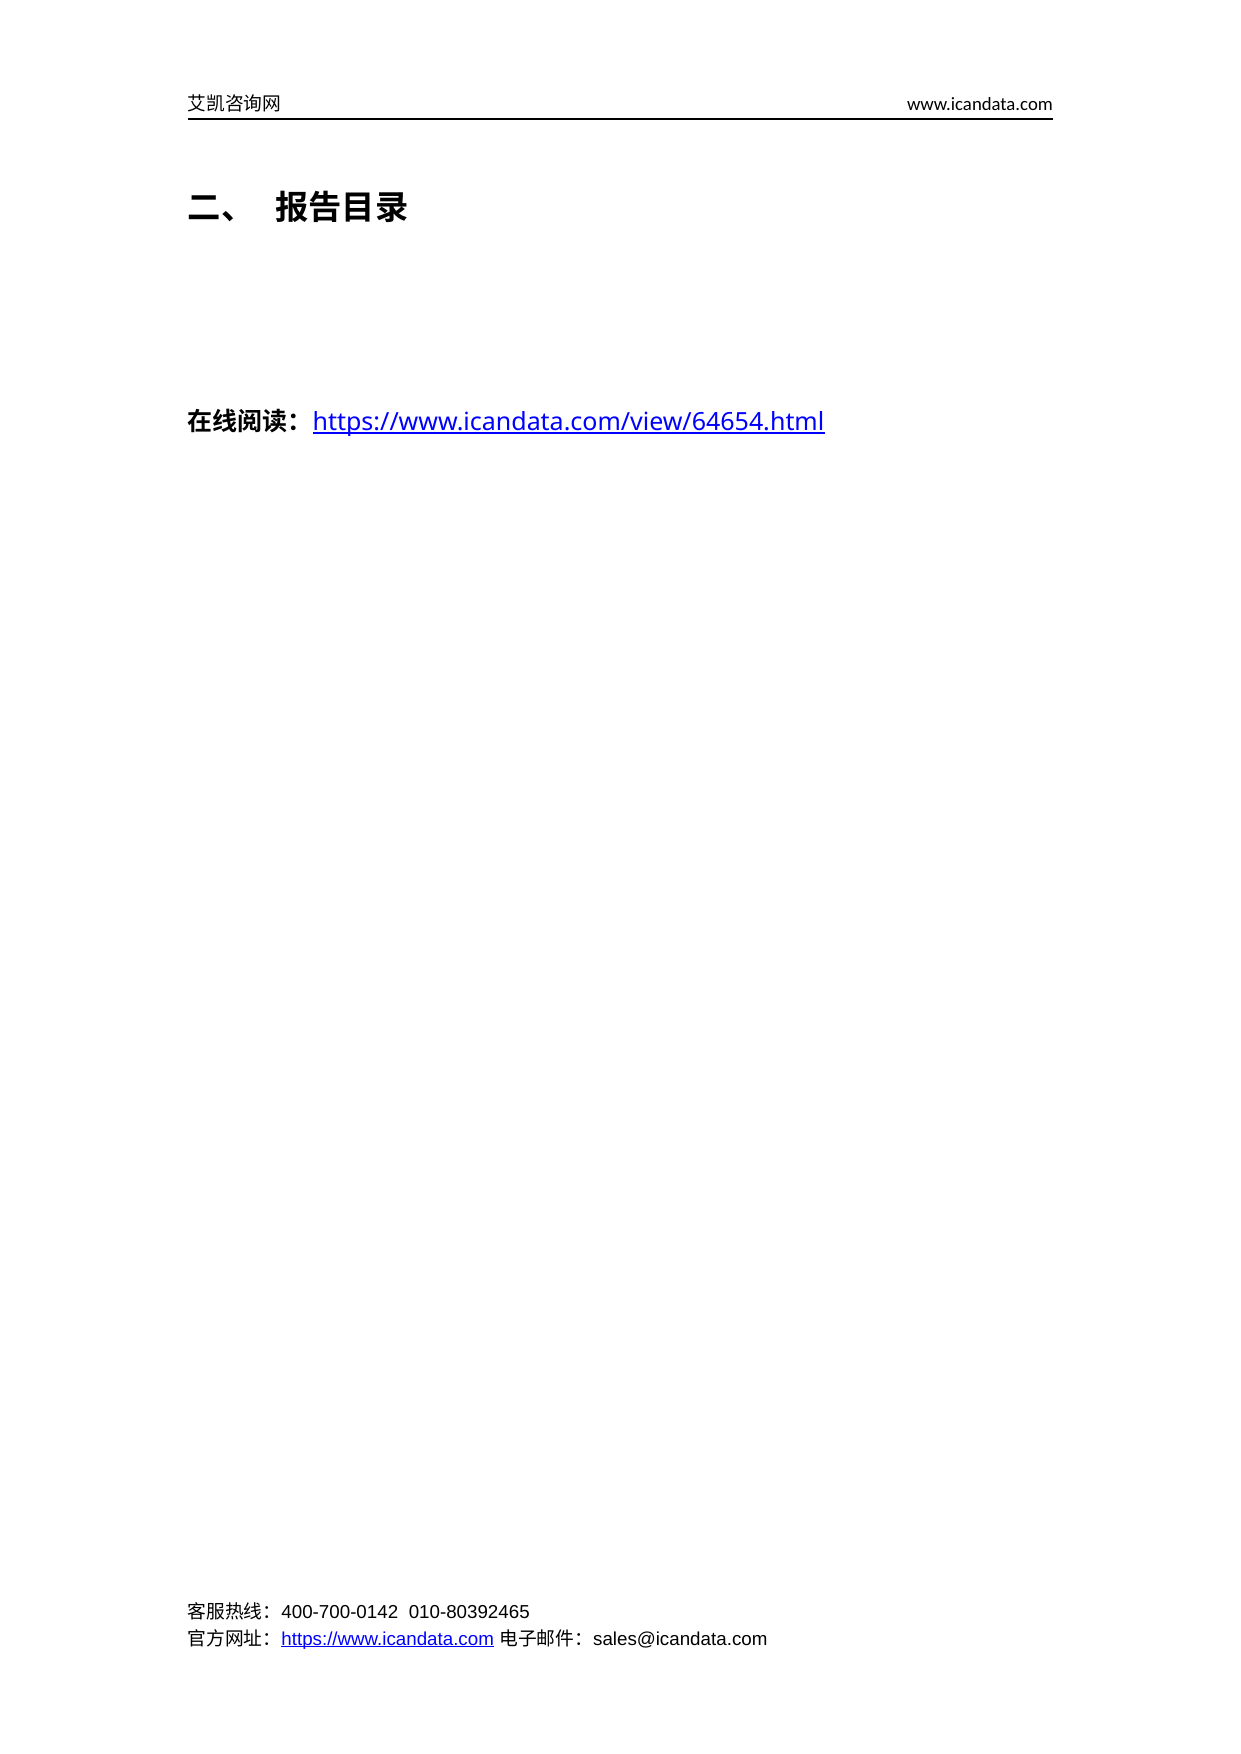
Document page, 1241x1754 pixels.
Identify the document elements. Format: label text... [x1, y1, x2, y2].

text 在线阅读：https://www.icandata.com/view/64654.html [187, 387, 1053, 452]
subtitle 报告目录 [187, 172, 1053, 237]
